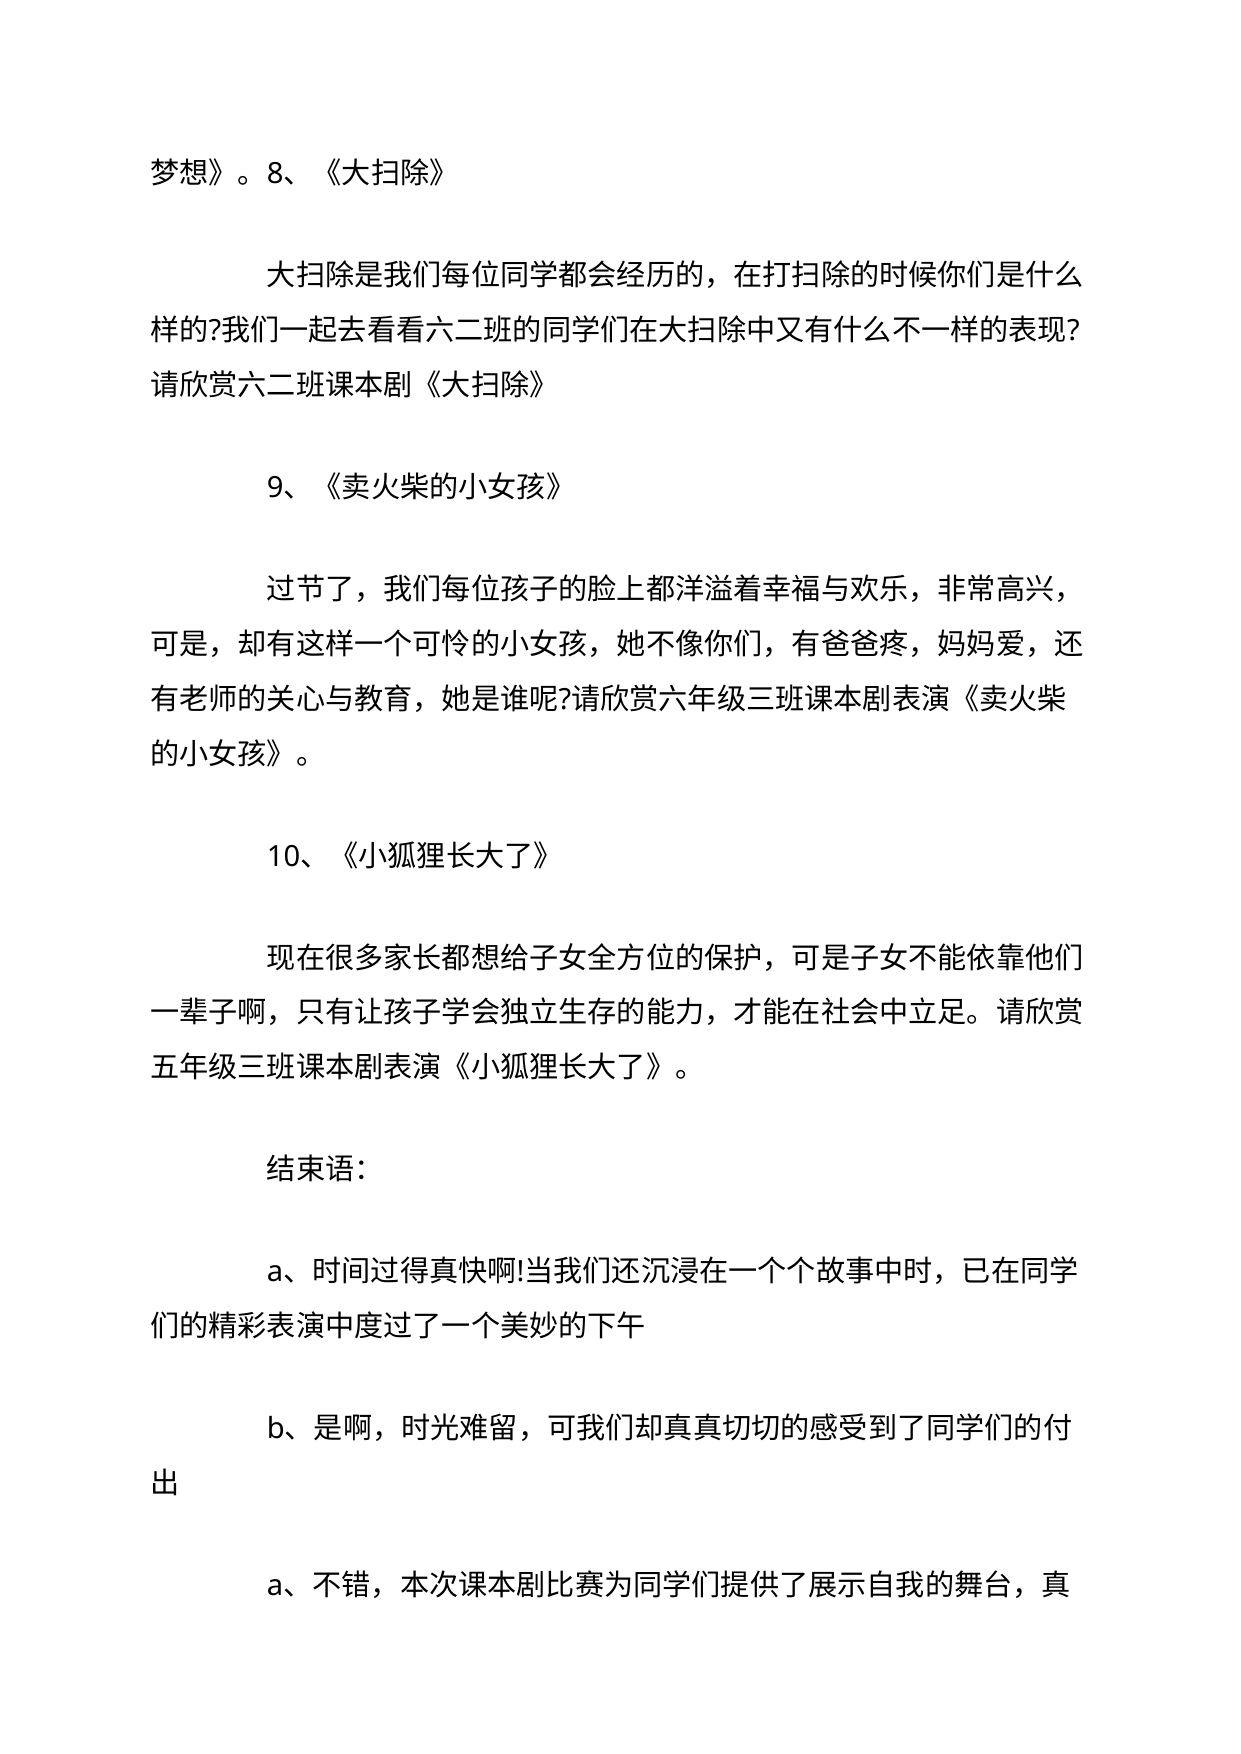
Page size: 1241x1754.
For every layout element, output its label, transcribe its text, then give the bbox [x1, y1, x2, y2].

text a、时间过得真快啊!当我们还沉浸在一个个故事中时，已在同学们的精彩表演中度过了一个美妙的下午 [150, 1247, 1090, 1345]
text 9、《卖火柴的小女孩》 [150, 464, 1090, 506]
text 10、《小狐狸长大了》 [150, 832, 1090, 874]
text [150, 150, 1090, 192]
text 结束语： [150, 1146, 1090, 1188]
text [150, 1561, 1090, 1603]
text 现在很多家长都想给子女全方位的保护，可是子女不能依靠他们一辈子啊，只有让孩子学会独立生存的能力，才能在社会中立足。请欣赏五年级三班课本剧表演《小狐狸长大了》。 [150, 934, 1090, 1086]
text 过节了，我们每位孩子的脸上都洋溢着幸福与欢乐，非常高兴，可是，却有这样一个可怜的小女孩，她不像你们，有爸爸疼，妈妈爱，还有老师的关心与教育，她是谁呢?请欣赏六年级三班课本剧表演《卖火柴的小女孩》。 [150, 566, 1090, 773]
text b、是啊，时光难留，可我们却真真切切的感受到了同学们的付出 [150, 1404, 1090, 1502]
text 大扫除是我们每位同学都会经历的，在打扫除的时候你们是什么样的?我们一起去看看六二班的同学们在大扫除中又有什么不一样的表现?请欣赏六二班课本剧《大扫除》 [150, 252, 1090, 404]
